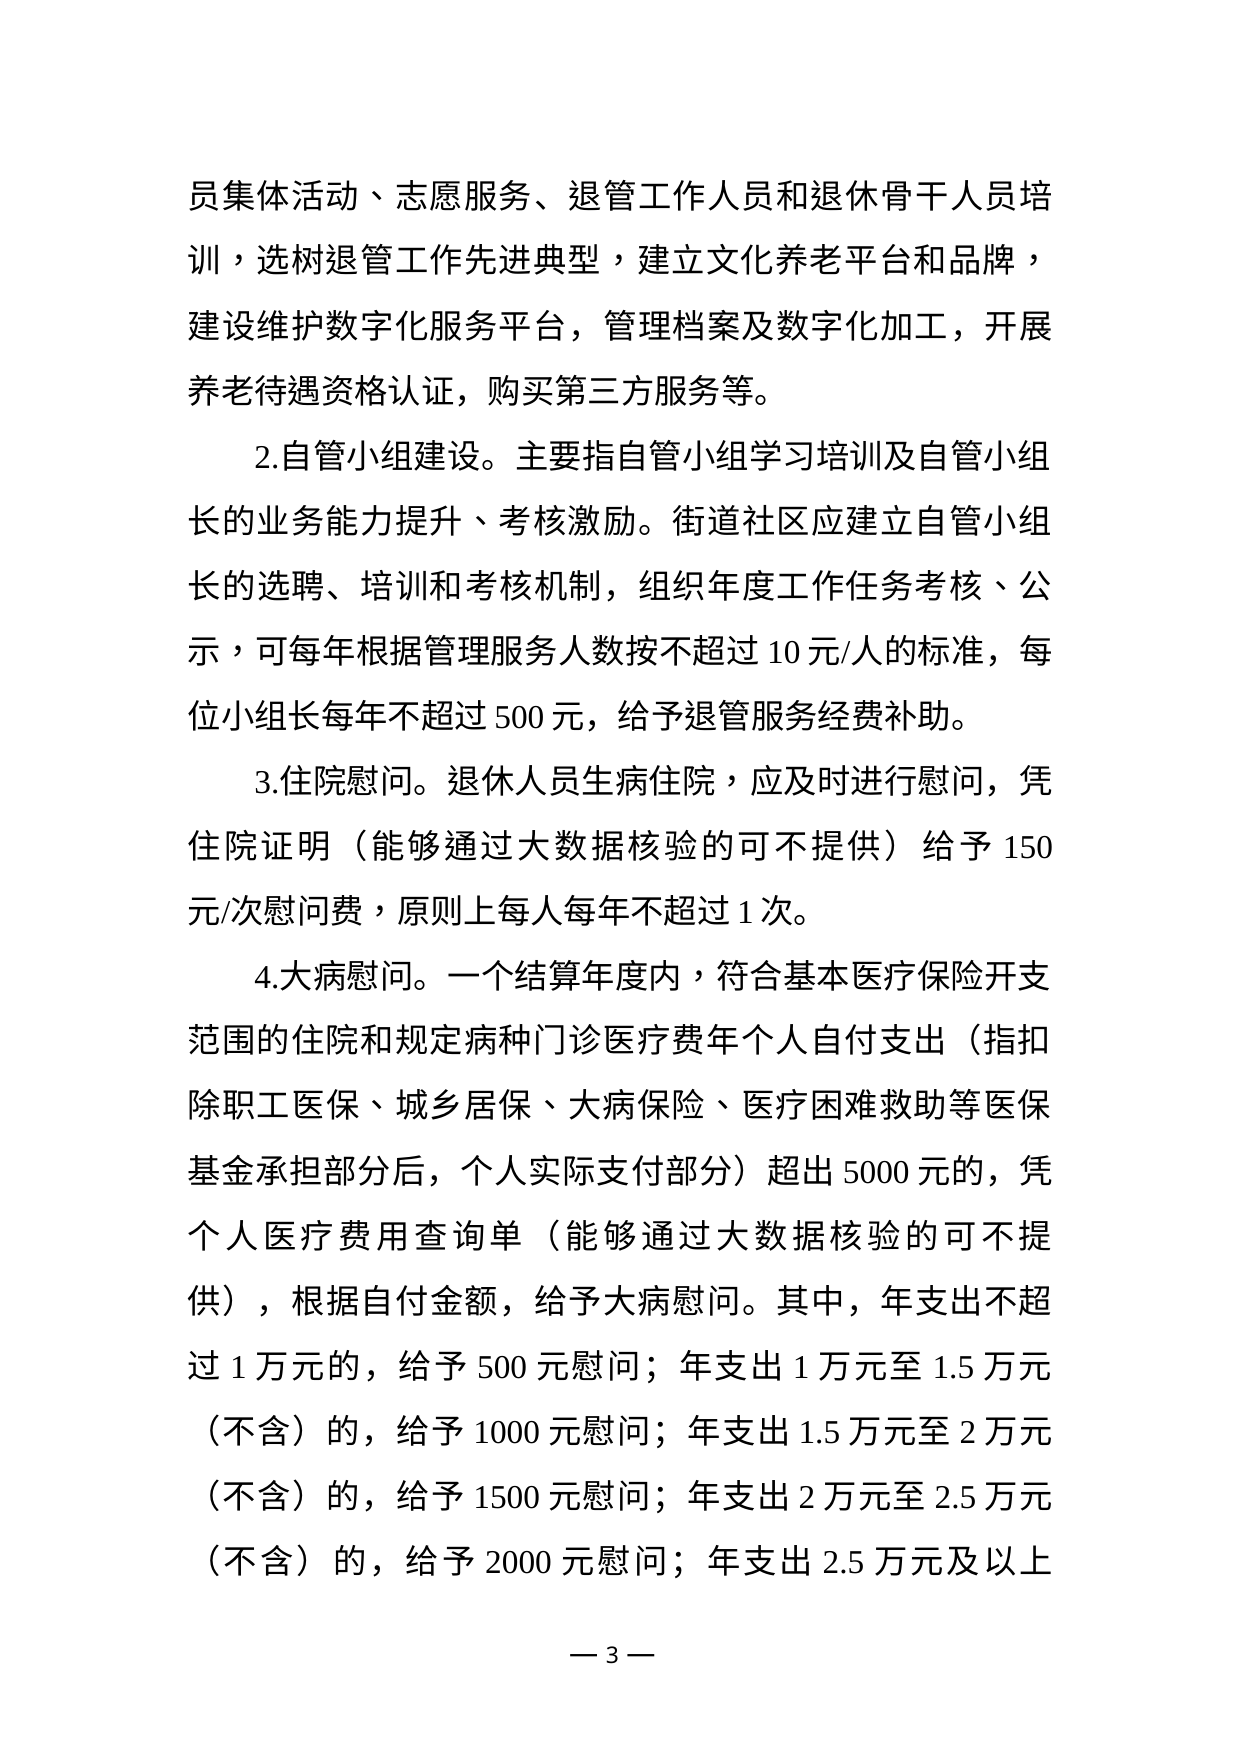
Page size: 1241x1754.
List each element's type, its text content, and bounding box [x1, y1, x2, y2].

list 3.住院慰问。退休人员生病住院，应及时进行慰问，凭住院证明（能够通过大数据核验的可不提供）给予150元/次慰问费，原则上每人每年不超过1次。 [187, 747, 1053, 942]
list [187, 942, 1053, 1592]
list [187, 162, 1053, 422]
list 2.自管小组建设。主要指自管小组学习培训及自管小组长的业务能力提升、考核激励。街道社区应建立自管小组长的选聘、培训和考核机制，组织年度工作任务考核、公示，可每年根据管理服务人数按不超过10元/人的标准，每位小组长每年不超过500元，给予退管服务经费补助。 [187, 422, 1053, 747]
